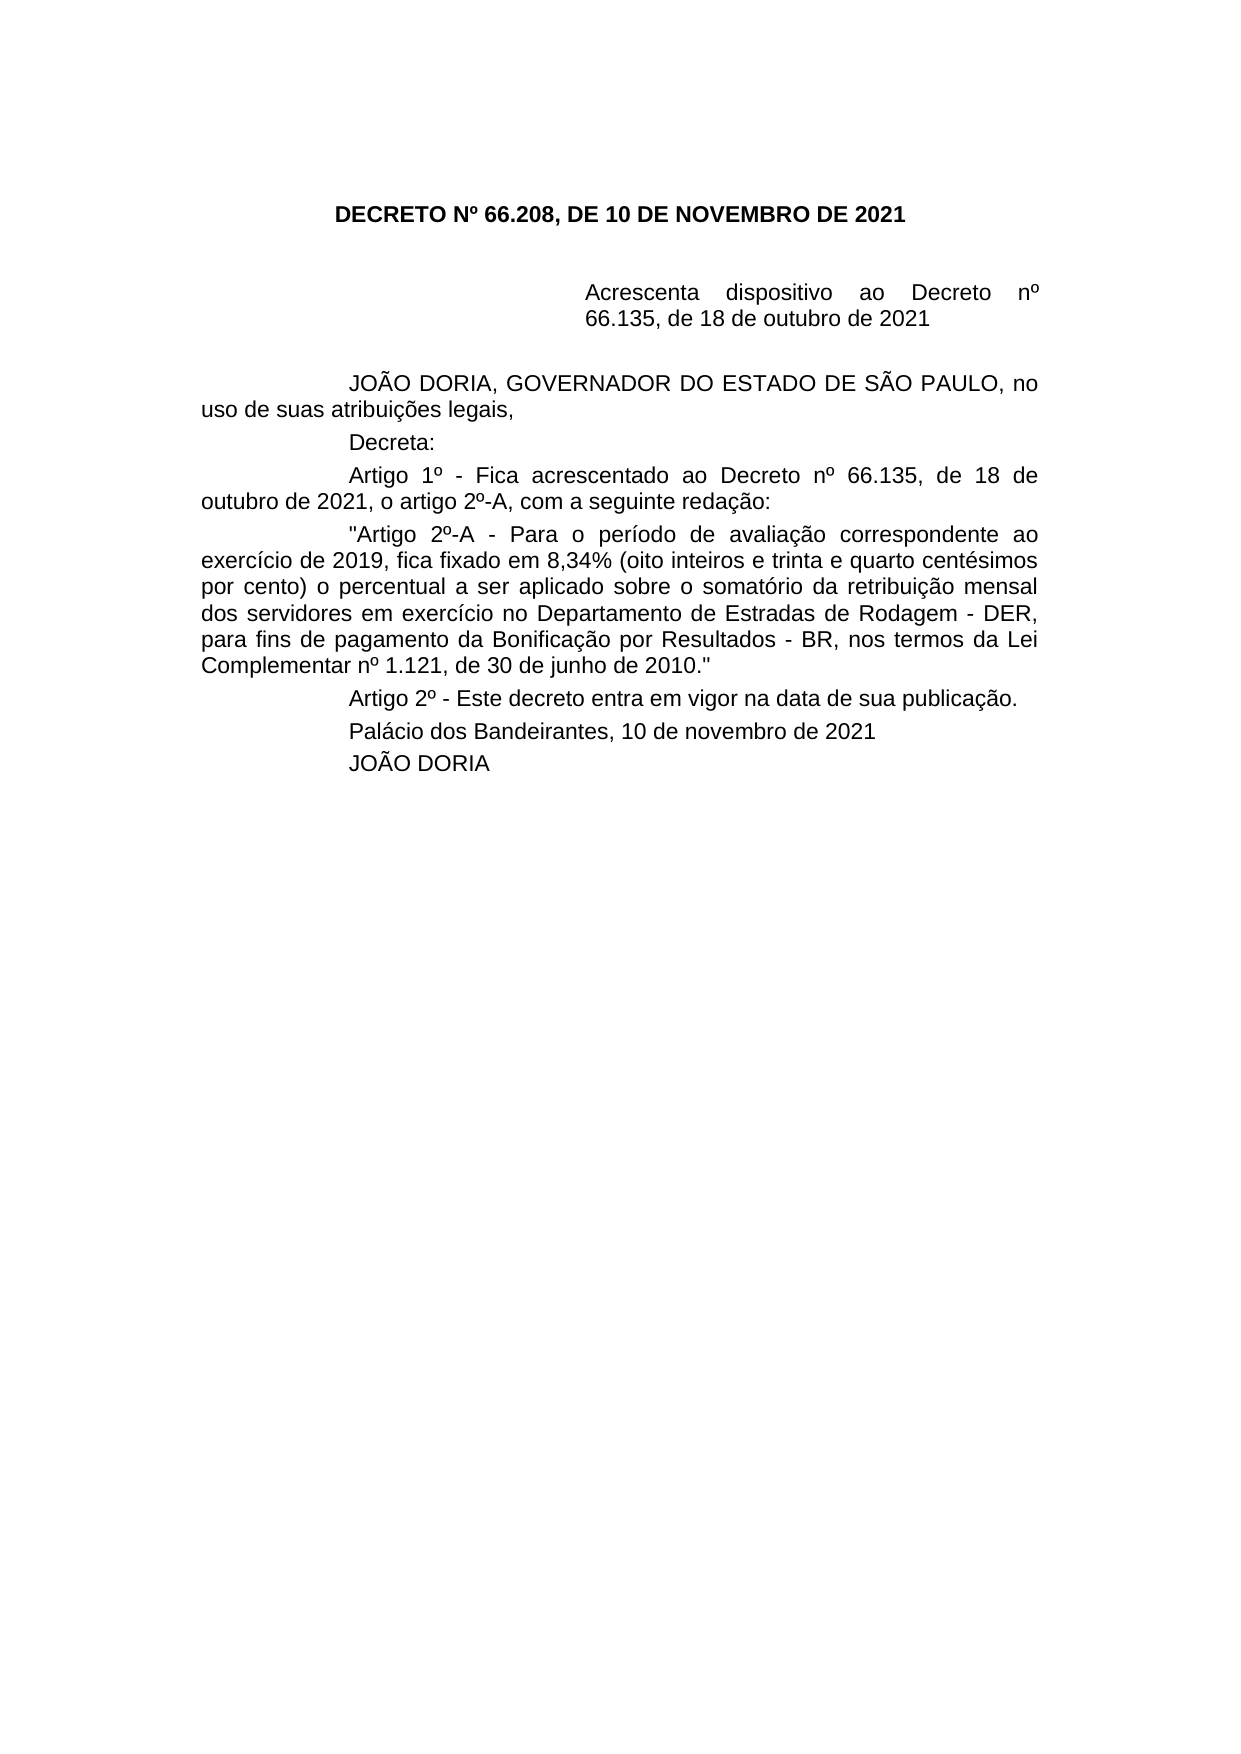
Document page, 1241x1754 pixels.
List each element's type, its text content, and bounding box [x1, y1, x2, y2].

text Artigo 1º - Fica acrescentado ao Decreto nº 66.135, de 18 de outubro de 2021, o artigo 2º-A, com a seguinte redação: [201, 462, 1039, 514]
text Acrescenta dispositivo ao Decreto nº 66.135, de 18 de outubro de 2021 [585, 278, 1039, 331]
text DECRETO Nº 66.208, DE 10 DE NOVEMBRO DE 2021 [201, 201, 1039, 227]
text JOÃO DORIA, GOVERNADOR DO ESTADO DE SÃO PAULO, no uso de suas atribuições legais, [201, 370, 1039, 423]
text "Artigo 2º-A - Para o período de avaliação correspondente ao exercício de 2019, fica fixado em 8,34% (oito inteiros e trinta e quarto centésimos por cento) o percentual a ser aplicado sobre o somatório da retribuição mensal dos servidores em exercício no Departamento de Estradas de Rodagem - DER, para fins de pagamento da Bonificação por Resultados - BR, nos termos da Lei Complementar nº 1.121, de 30 de junho de 2010." [201, 521, 1039, 679]
text Decreta: [201, 429, 1039, 455]
text Artigo 2º - Este decreto entra em vigor na data de sua publicação. [201, 685, 1039, 711]
text JOÃO DORIA [201, 750, 1039, 777]
text Palácio dos Bandeirantes, 10 de novembro de 2021 [201, 718, 1039, 744]
